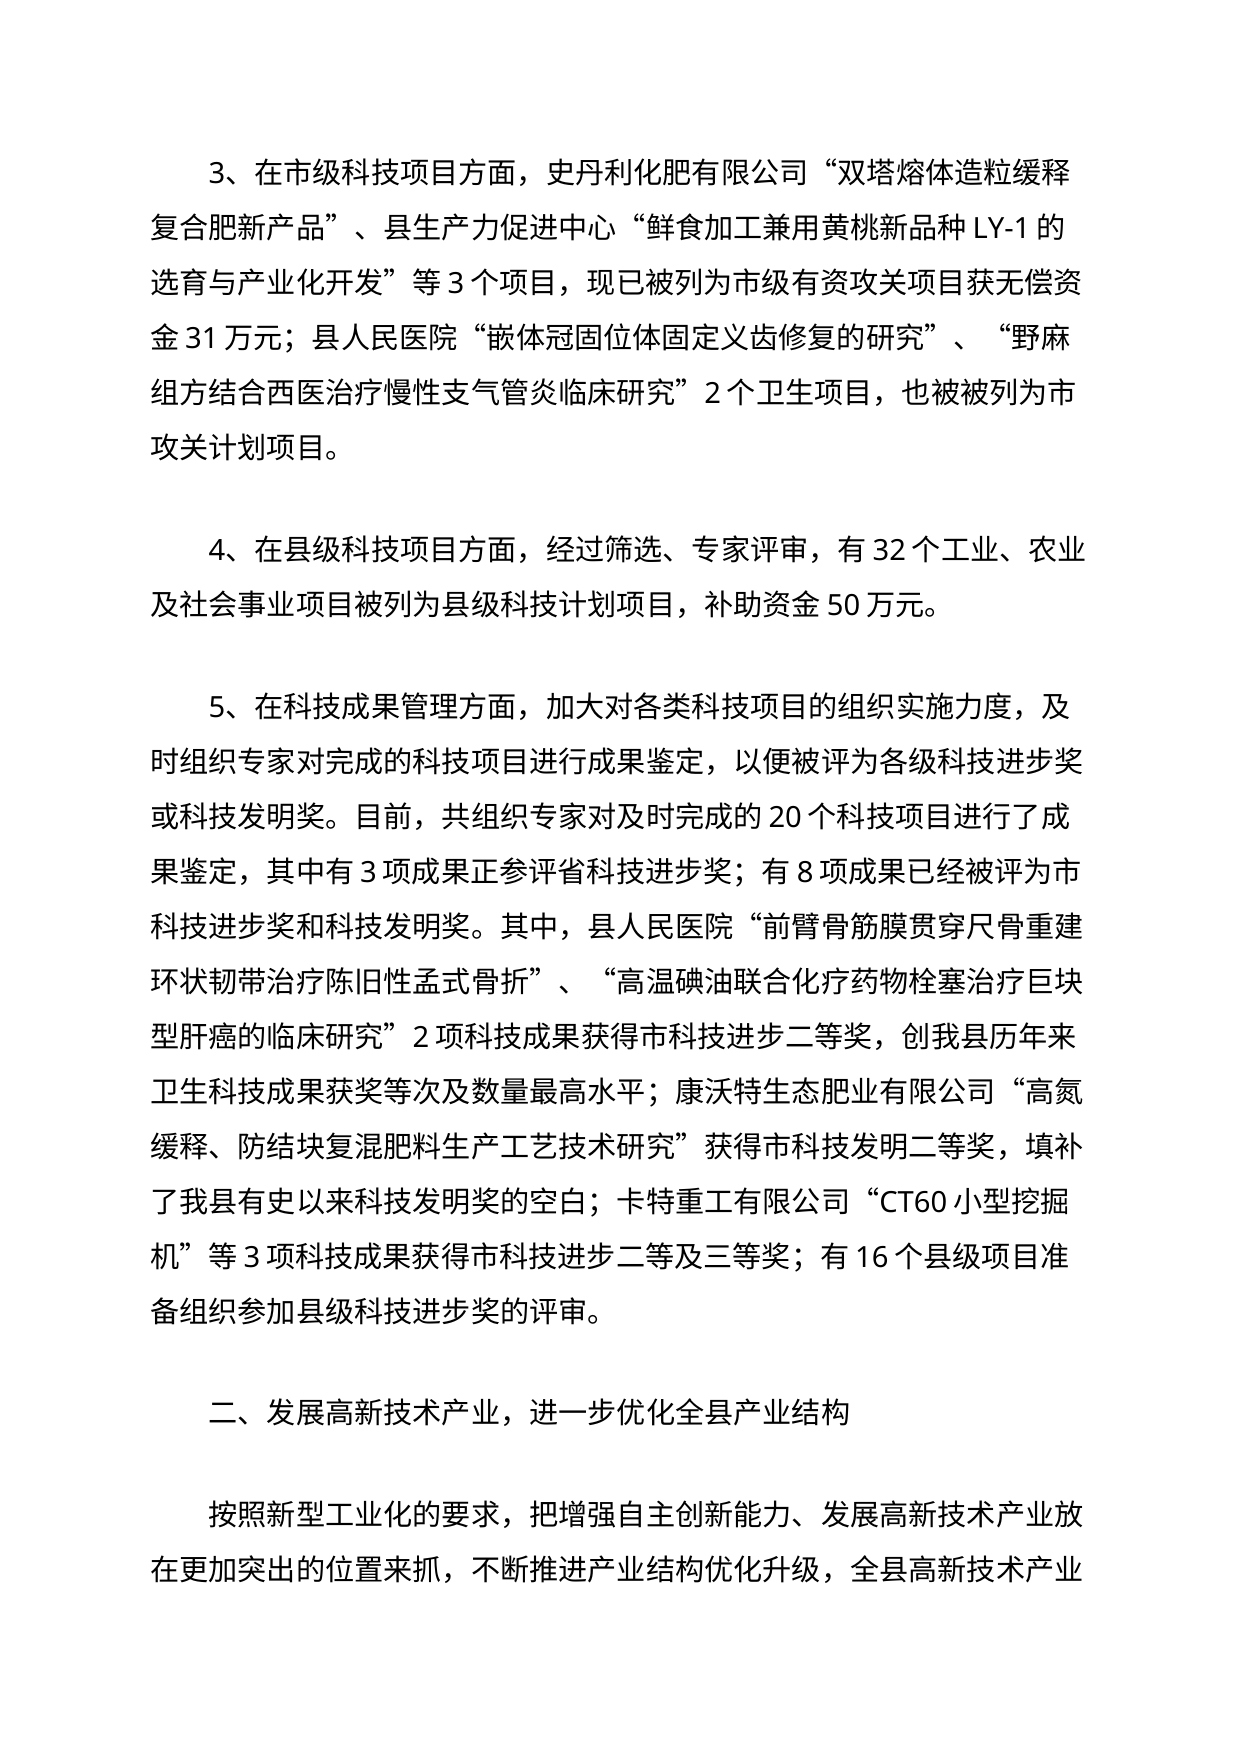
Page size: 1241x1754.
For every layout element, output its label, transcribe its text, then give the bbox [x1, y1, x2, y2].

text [150, 1492, 1090, 1589]
text 二、发展高新技术产业，进一步优化全县产业结构 [150, 1390, 1090, 1432]
text 4、在县级科技项目方面，经过筛选、专家评审，有32个工业、农业及社会事业项目被列为县级科技计划项目，补助资金50万元。 [150, 527, 1090, 624]
text 3、在市级科技项目方面，史丹利化肥有限公司“双塔熔体造粒缓释复合肥新产品”、县生产力促进中心“鲜食加工兼用黄桃新品种LY-1的选育与产业化开发”等3个项目，现已被列为市级有资攻关项目获无偿资金31万元；县人民医院“嵌体冠固位体固定义齿修复的研究”、“野麻组方结合西医治疗慢性支气管炎临床研究”2个卫生项目，也被被列为市攻关计划项目。 [150, 150, 1090, 467]
text 5、在科技成果管理方面，加大对各类科技项目的组织实施力度，及时组织专家对完成的科技项目进行成果鉴定，以便被评为各级科技进步奖或科技发明奖。目前，共组织专家对及时完成的20个科技项目进行了成果鉴定，其中有3项成果正参评省科技进步奖；有8项成果已经被评为市科技进步奖和科技发明奖。其中，县人民医院“前臂骨筋膜贯穿尺骨重建环状韧带治疗陈旧性孟式骨折”、“高温碘油联合化疗药物栓塞治疗巨块型肝癌的临床研究”2项科技成果获得市科技进步二等奖，创我县历年来卫生科技成果获奖等次及数量最高水平；康沃特生态肥业有限公司“高氮缓释、防结块复混肥料生产工艺技术研究”获得市科技发明二等奖，填补了我县有史以来科技发明奖的空白；卡特重工有限公司“CT60小型挖掘机”等3项科技成果获得市科技进步二等及三等奖；有16个县级项目准备组织参加县级科技进步奖的评审。 [150, 684, 1090, 1331]
